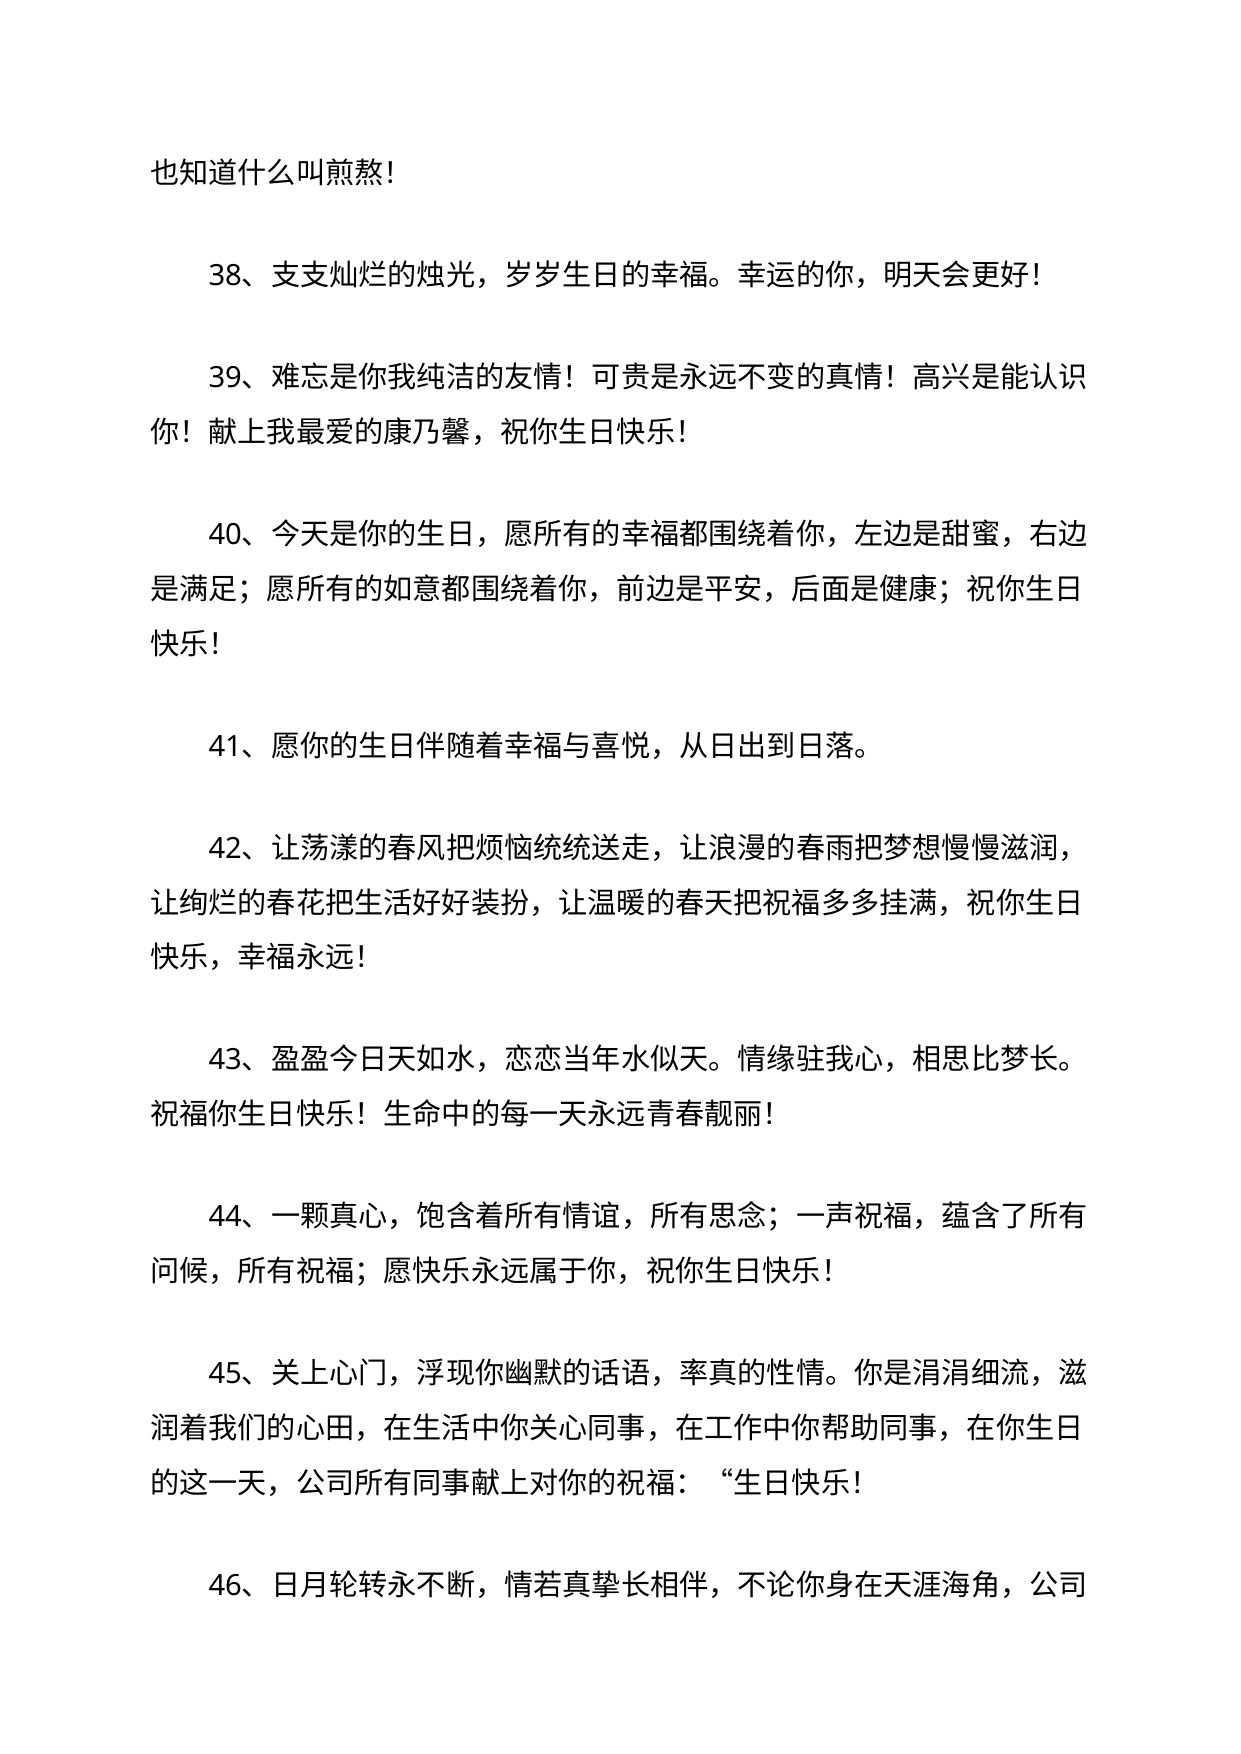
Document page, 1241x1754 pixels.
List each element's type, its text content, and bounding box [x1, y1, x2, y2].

text 45、关上心门，浮现你幽默的话语，率真的性情。你是涓涓细流，滋润着我们的心田，在生活中你关心同事，在工作中你帮助同事，在你生日的这一天，公司所有同事献上对你的祝福：“生日快乐！ [150, 1349, 1090, 1502]
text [150, 1561, 1090, 1603]
text 38、支支灿烂的烛光，岁岁生日的幸福。幸运的你，明天会更好！ [150, 252, 1090, 294]
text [150, 150, 1090, 192]
text 44、一颗真心，饱含着所有情谊，所有思念；一声祝福，蕴含了所有问候，所有祝福；愿快乐永远属于你，祝你生日快乐！ [150, 1193, 1090, 1290]
text 42、让荡漾的春风把烦恼统统送走，让浪漫的春雨把梦想慢慢滋润，让绚烂的春花把生活好好装扮，让温暖的春天把祝福多多挂满，祝你生日快乐，幸福永远！ [150, 824, 1090, 976]
text 39、难忘是你我纯洁的友情！可贵是永远不变的真情！高兴是能认识你！献上我最爱的康乃馨，祝你生日快乐！ [150, 354, 1090, 451]
text 40、今天是你的生日，愿所有的幸福都围绕着你，左边是甜蜜，右边是满足；愿所有的如意都围绕着你，前边是平安，后面是健康；祝你生日快乐！ [150, 511, 1090, 663]
text 41、愿你的生日伴随着幸福与喜悦，从日出到日落。 [150, 722, 1090, 764]
text 43、盈盈今日天如水，恋恋当年水似天。情缘驻我心，相思比梦长。祝福你生日快乐！生命中的每一天永远青春靓丽！ [150, 1036, 1090, 1133]
